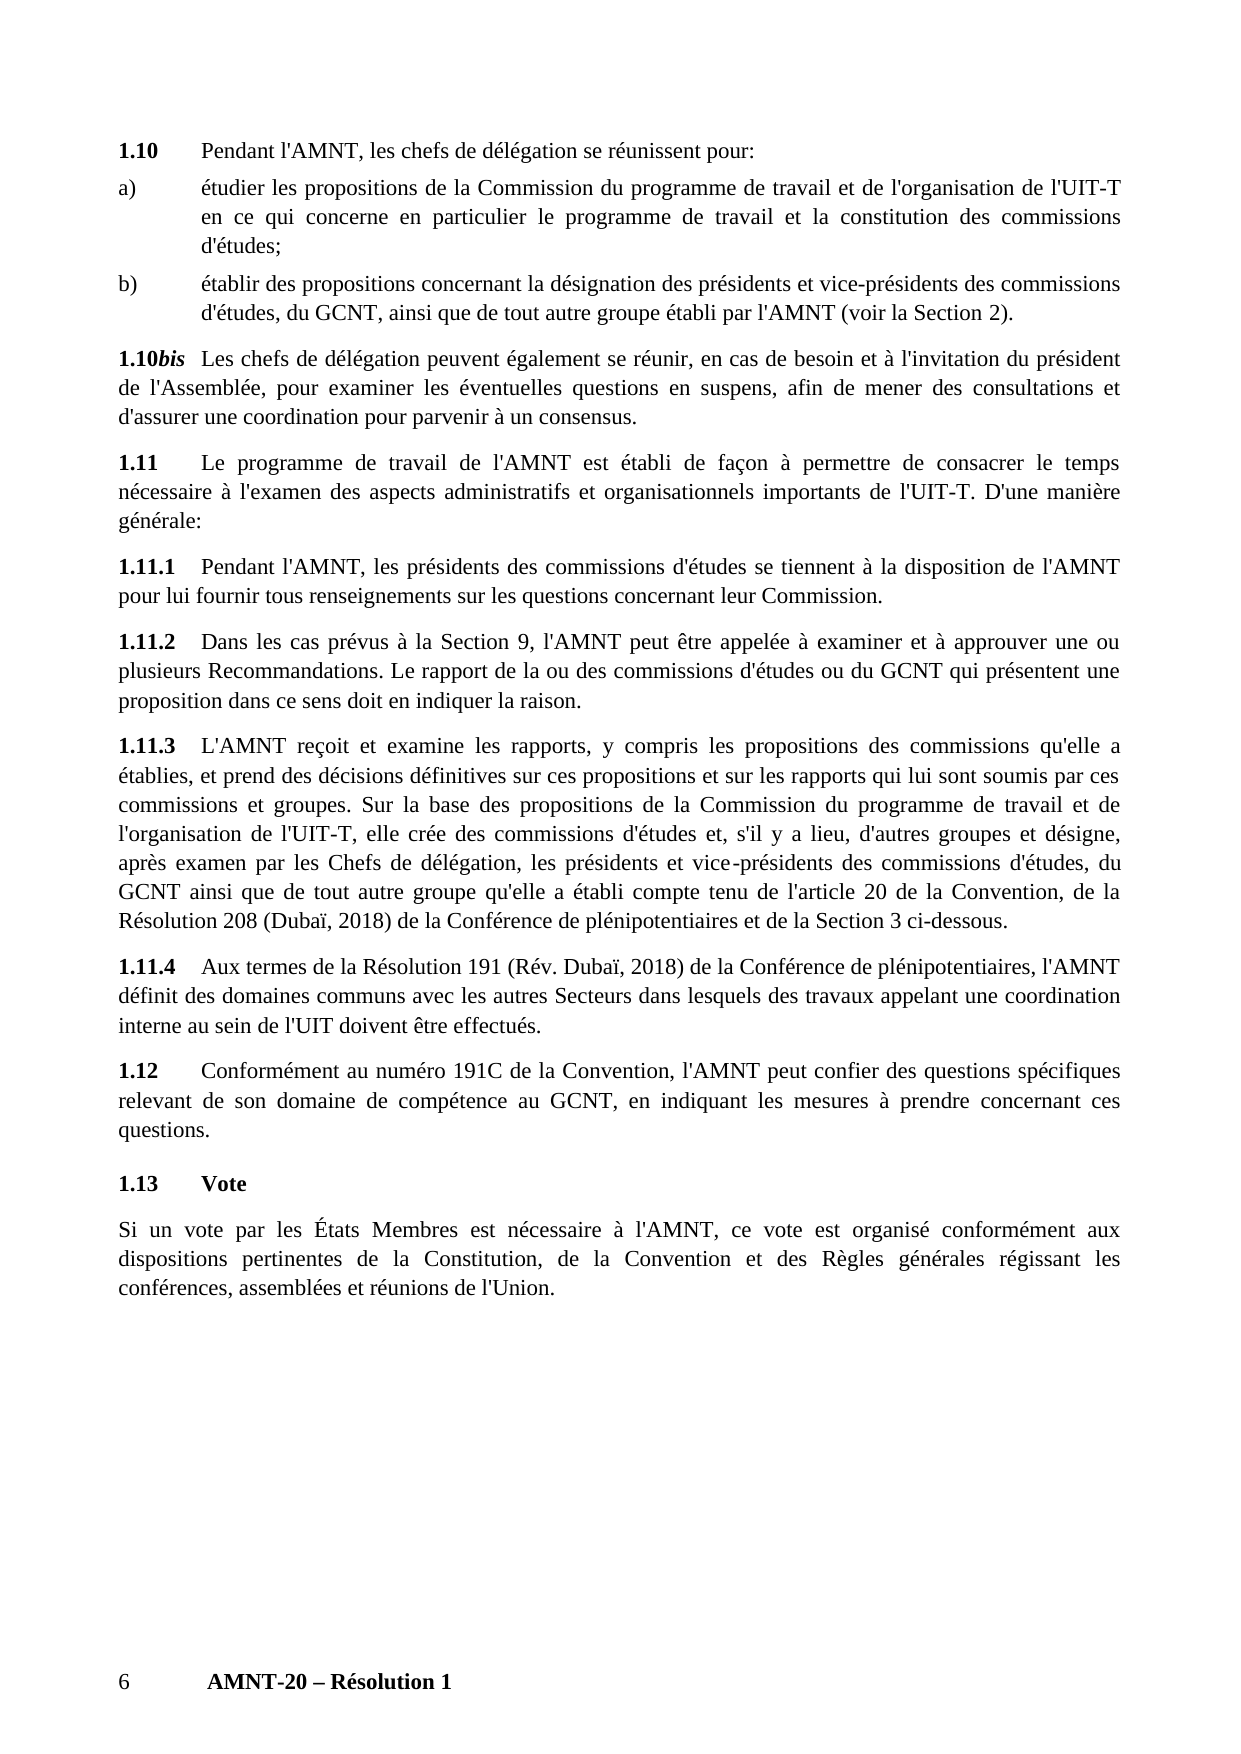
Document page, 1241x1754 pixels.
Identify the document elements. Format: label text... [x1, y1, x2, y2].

text b) établir des propositions concernant la désignation des présidents et vice-présidents des commissions d'études, du GCNT, ainsi que de tout autre groupe établi par l'AMNT (voir la Section 2). [118, 268, 1122, 326]
text 1.11.1 Pendant l'AMNT, les présidents des commissions d'études se tiennent à la disposition de l'AMNT pour lui fournir tous renseignements sur les questions concernant leur Commission. [118, 551, 1122, 610]
text 1.10bis Les chefs de délégation peuvent également se réunir, en cas de besoin et à l'invitation du président de l'Assemblée, pour examiner les éventuelles questions en suspens, afin de mener des consultations et d'assurer une coordination pour parvenir à un consensus. [118, 343, 1122, 431]
text 1.12 Conformément au numéro 191C de la Convention, l'AMNT peut confier des questions spécifiques relevant de son domaine de compétence au GCNT, en indiquant les mesures à prendre concernant ces questions. [118, 1056, 1122, 1143]
text 1.11.4 Aux termes de la Résolution 191 (Rév. Dubaï, 2018) de la Conférence de plénipotentiaires, l'AMNT définit des domaines communs avec les autres Secteurs dans lesquels des travaux appelant une coordination interne au sein de l'UIT doivent être effectués. [118, 951, 1122, 1039]
text Si un vote par les États Membres est nécessaire à l'AMNT, ce vote est organisé conformément aux dispositions pertinentes de la Constitution, de la Convention et des Règles générales régissant les conférences, assemblées et réunions de l'Union. [118, 1214, 1122, 1301]
text 1.11.3 L'AMNT reçoit et examine les rapports, y compris les propositions des commissions qu'elle a établies, et prend des décisions définitives sur ces propositions et sur les rapports qui lui sont soumis par ces commissions et groupes. Sur la base des propositions de la Commission du programme de travail et de l'organisation de l'UIT-T, elle crée des commissions d'études et, s'il y a lieu, d'autres groupes et désigne, après examen par les Chefs de délégation, les présidents et vice-présidents des commissions d'études, du GCNT ainsi que de tout autre groupe qu'elle a établi compte tenu de l'article 20 de la Convention, de la Résolution 208 (Dubaï, 2018) de la Conférence de plénipotentiaires et de la Section 3 ci-dessous. [118, 731, 1122, 935]
text 1.11 Le programme de travail de l'AMNT est établi de façon à permettre de consacrer le temps nécessaire à l'examen des aspects administratifs et organisationnels importants de l'UIT-T. D'une manière générale: [118, 447, 1122, 535]
text 1.11.2 Dans les cas prévus à la Section 9, l'AMNT peut être appelée à examiner et à approuver une ou plusieurs Recommandations. Le rapport de la ou des commissions d'études ou du GCNT qui présentent une proposition dans ce sens doit en indiquer la raison. [118, 626, 1122, 714]
text 1.10 Pendant l'AMNT, les chefs de délégation se réunissent pour: [118, 135, 1122, 164]
text a) étudier les propositions de la Commission du programme de travail et de l'organisation de l'UIT-T en ce qui concerne en particulier le programme de travail et la constitution des commissions d'études; [118, 172, 1122, 260]
subtitle 1.13 Vote [118, 1168, 1122, 1197]
